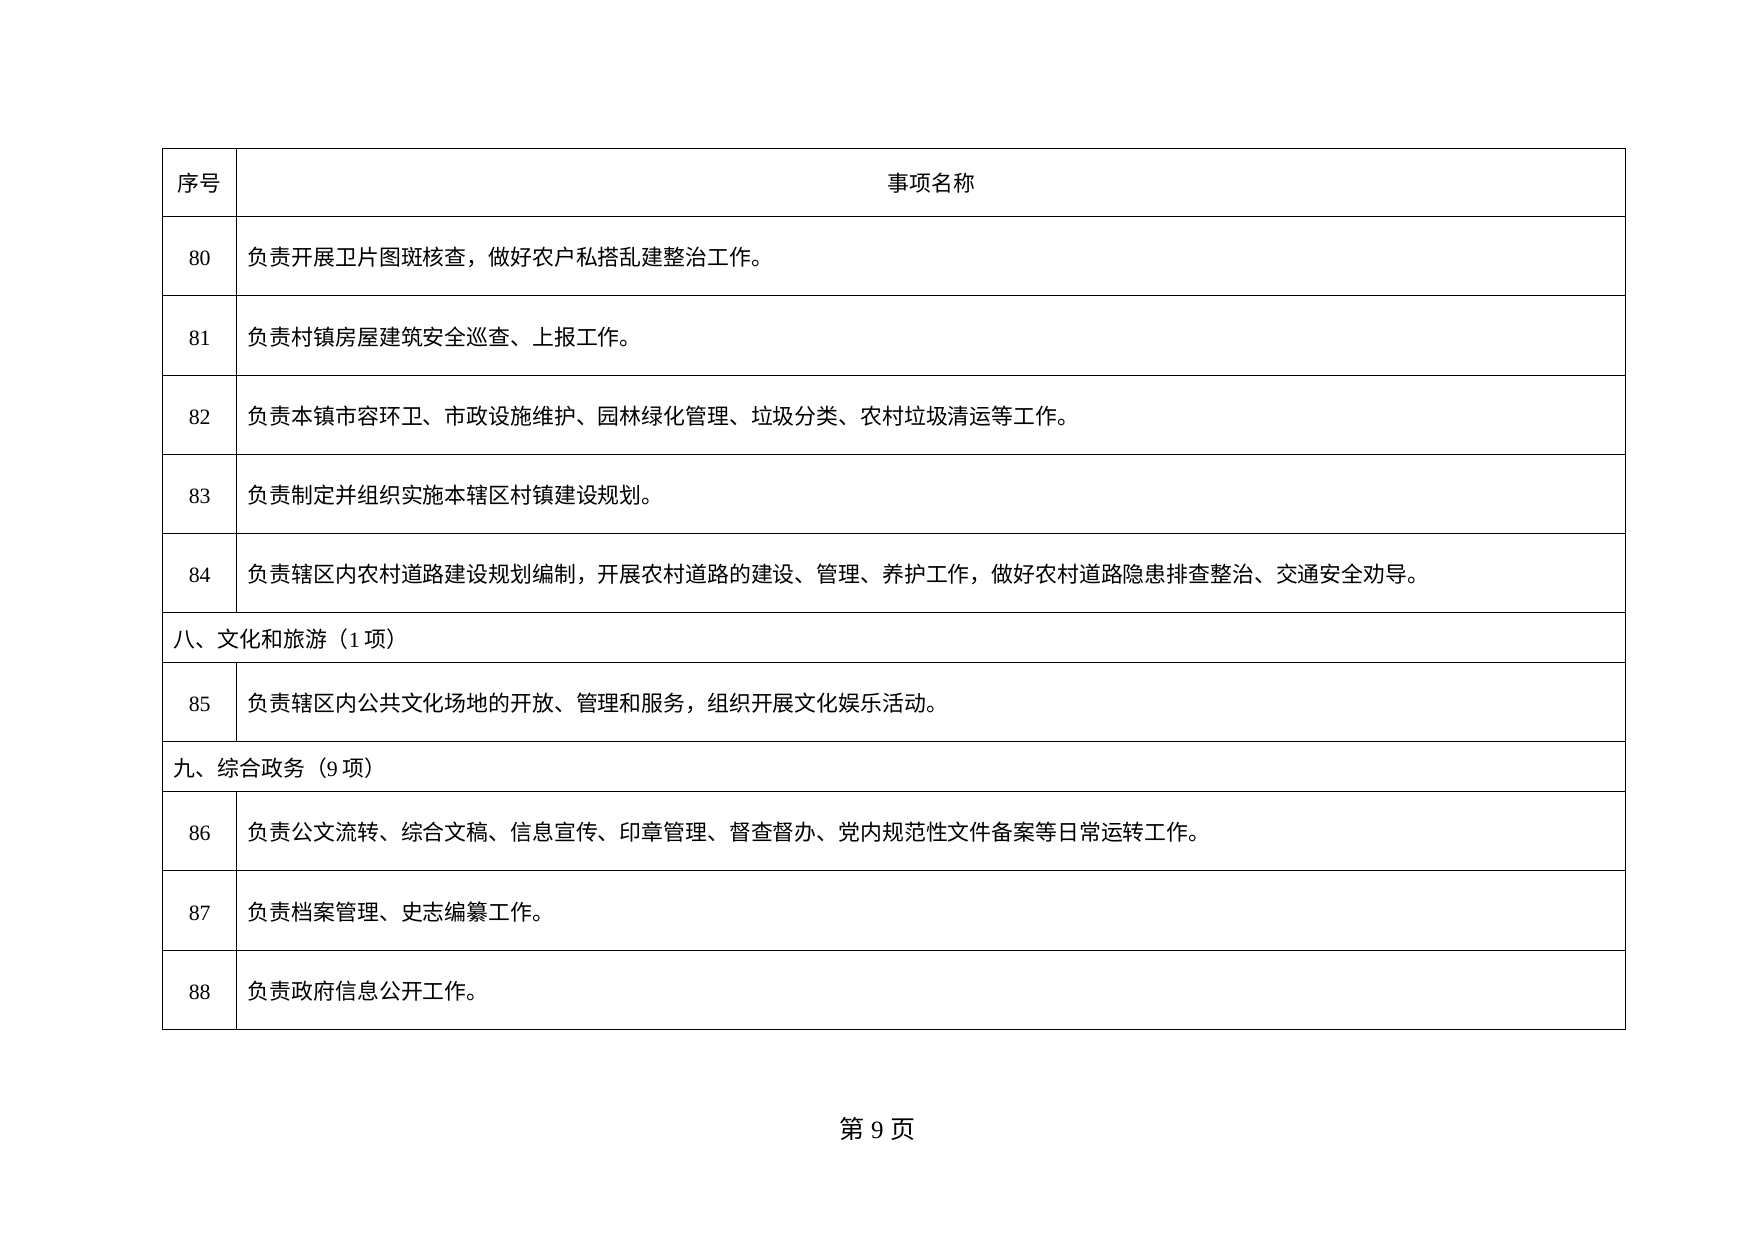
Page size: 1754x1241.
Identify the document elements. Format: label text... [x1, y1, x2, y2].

table_cell 负责政府信息公开工作。 [237, 951, 1625, 1029]
table_cell 负责本镇市容环卫、市政设施维护、园林绿化管理、垃圾分类、农村垃圾清运等工作。 [237, 376, 1625, 454]
table_cell 负责制定并组织实施本辖区村镇建设规划。 [237, 455, 1625, 533]
table_cell 81 [163, 296, 236, 374]
table_cell 负责辖区内公共文化场地的开放、管理和服务，组织开展文化娱乐活动。 [237, 663, 1625, 741]
table_cell 八、文化和旅游（1项） [163, 613, 1625, 662]
table_cell 84 [163, 534, 236, 612]
table_cell 85 [163, 663, 236, 741]
table_cell 86 [163, 792, 236, 870]
table_header 事项名称 [237, 149, 1625, 216]
table_cell 负责村镇房屋建筑安全巡查、上报工作。 [237, 296, 1625, 374]
table_cell 82 [163, 376, 236, 454]
table_cell 负责档案管理、史志编纂工作。 [237, 871, 1625, 949]
table_header 序号 [163, 149, 236, 216]
table_cell 87 [163, 871, 236, 949]
table_cell 九、综合政务（9项） [163, 742, 1625, 791]
table_cell 负责公文流转、综合文稿、信息宣传、印章管理、督查督办、党内规范性文件备案等日常运转工作。 [237, 792, 1625, 870]
table_cell 负责开展卫片图斑核查，做好农户私搭乱建整治工作。 [237, 217, 1625, 295]
table_cell 80 [163, 217, 236, 295]
table_cell 负责辖区内农村道路建设规划编制，开展农村道路的建设、管理、养护工作，做好农村道路隐患排查整治、交通安全劝导。 [237, 534, 1625, 612]
table_cell 83 [163, 455, 236, 533]
table_cell 88 [163, 951, 236, 1029]
